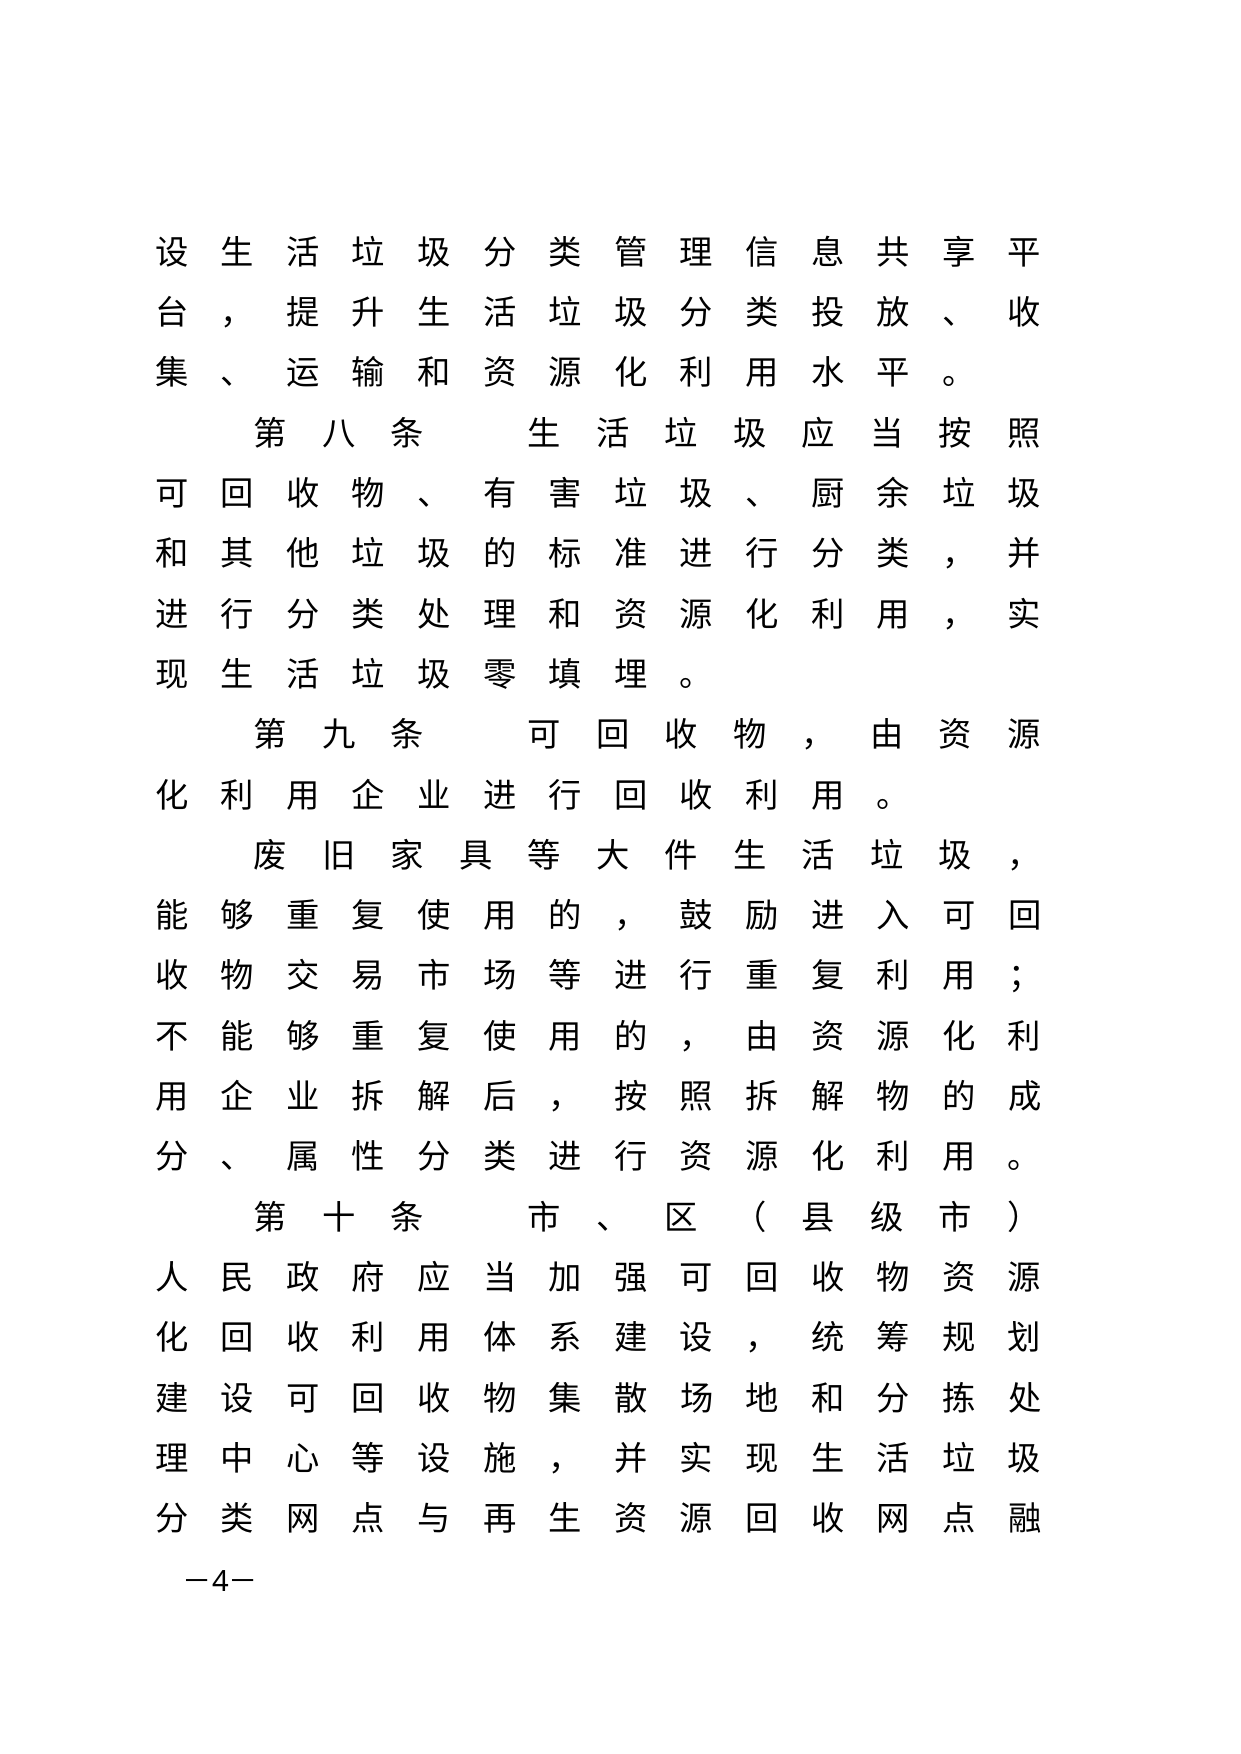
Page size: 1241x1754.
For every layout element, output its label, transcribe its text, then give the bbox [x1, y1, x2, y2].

text 废旧家具等大件生活垃圾，能够重复使用的，鼓励进入可回收物交易市场等进行重复利用；不能够重复使用的，由资源化利用企业拆解后，按照拆解物的成分、属性分类进行资源化利用。 [155, 823, 1073, 1184]
text 第十条 市、区（县级市）人民政府应当加强可回收物资源化回收利用体系建设，统筹规划建设可回收物集散场地和分拣处理中心等设施，并实现生活垃圾分类网点与再生资源回收网点融合，提升可回收物的资源化利用率。 [155, 1184, 1073, 1546]
text 第九条 可回收物，由资源化利用企业进行回收利用。 [155, 702, 1073, 823]
text 第八条 生活垃圾应当按照可回收物、有害垃圾、厨余垃圾和其他垃圾的标准进行分类，并进行分类处理和资源化利用，实现生活垃圾零填埋。 [155, 400, 1073, 702]
text 第七条 市人民政府应当建设生活垃圾分类管理信息共享平台，提升生活垃圾分类投放、收集、运输和资源化利用水平。 [155, 219, 1073, 400]
